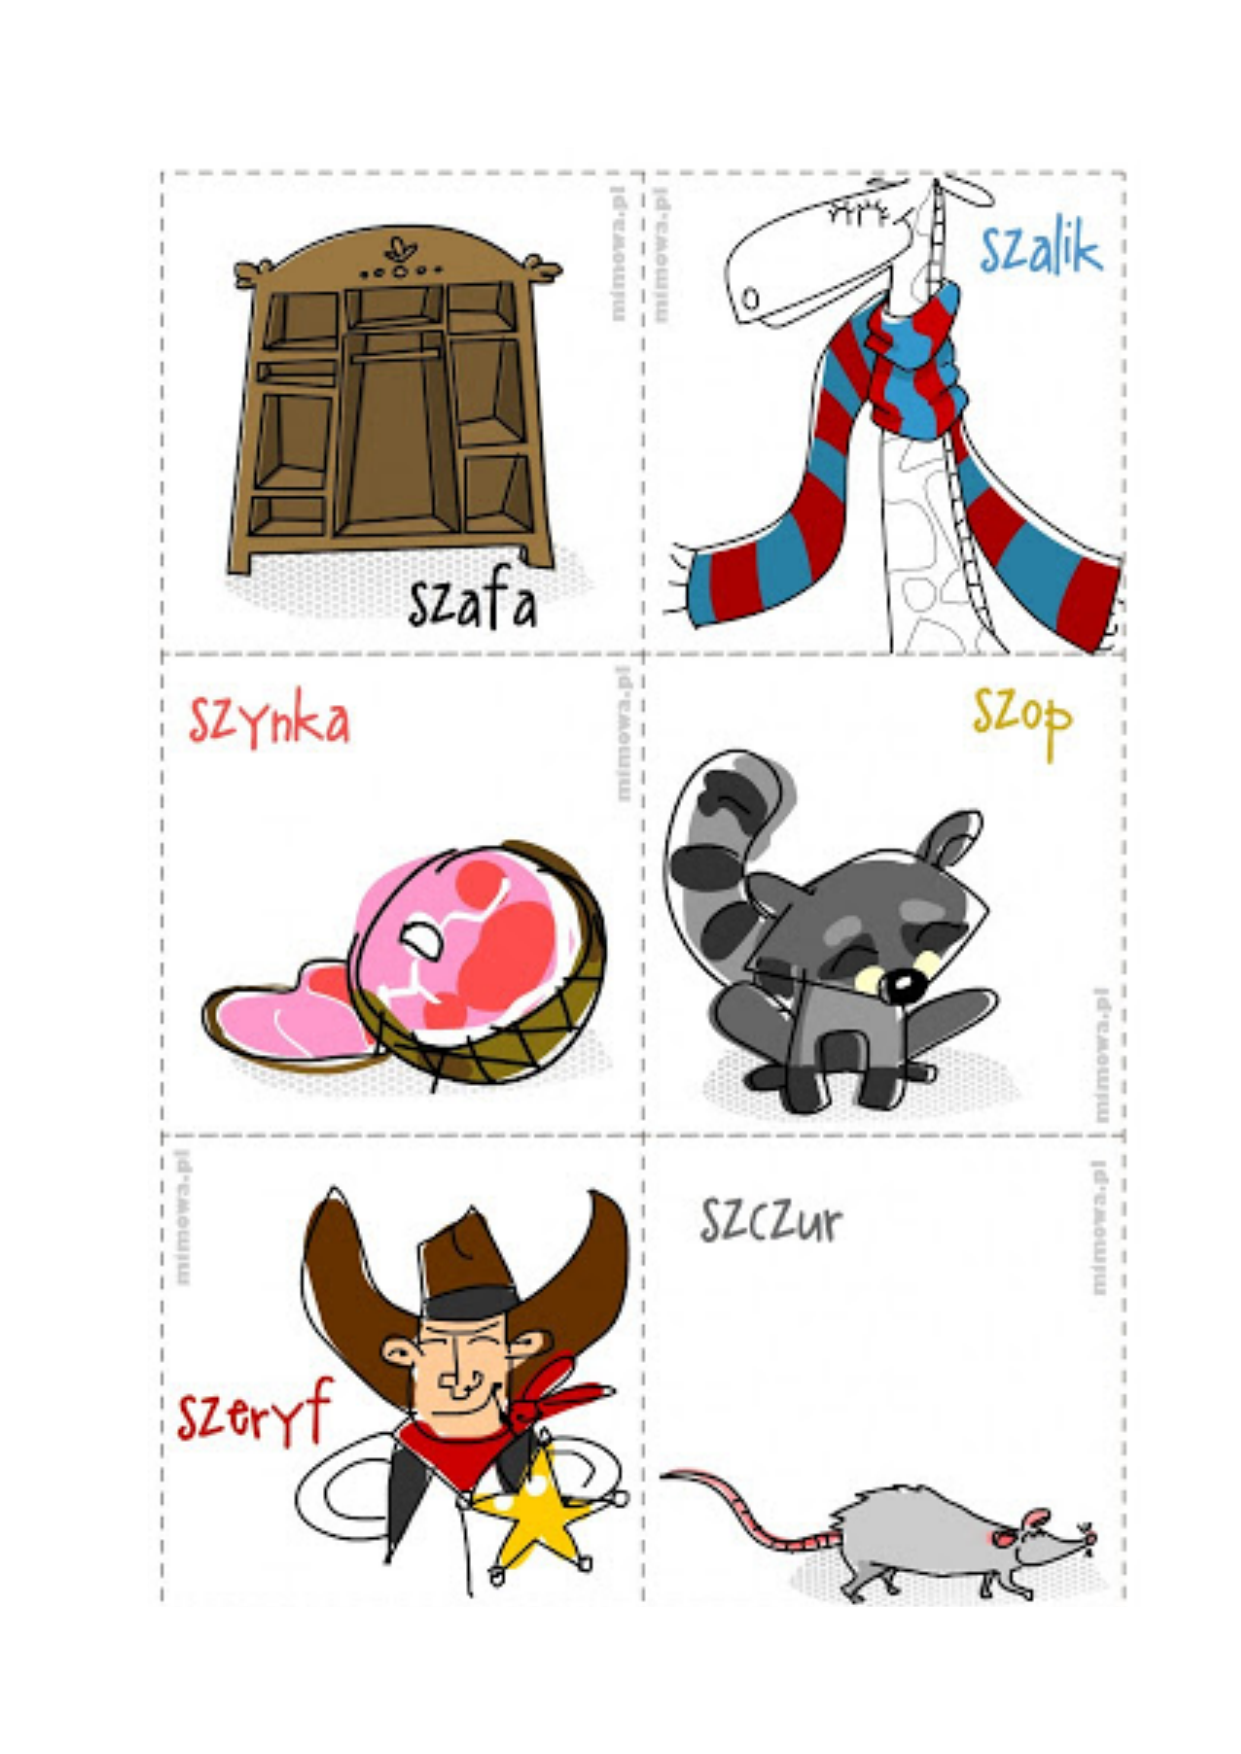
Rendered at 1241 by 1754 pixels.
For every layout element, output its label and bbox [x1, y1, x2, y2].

picture [147, 147, 1142, 1607]
